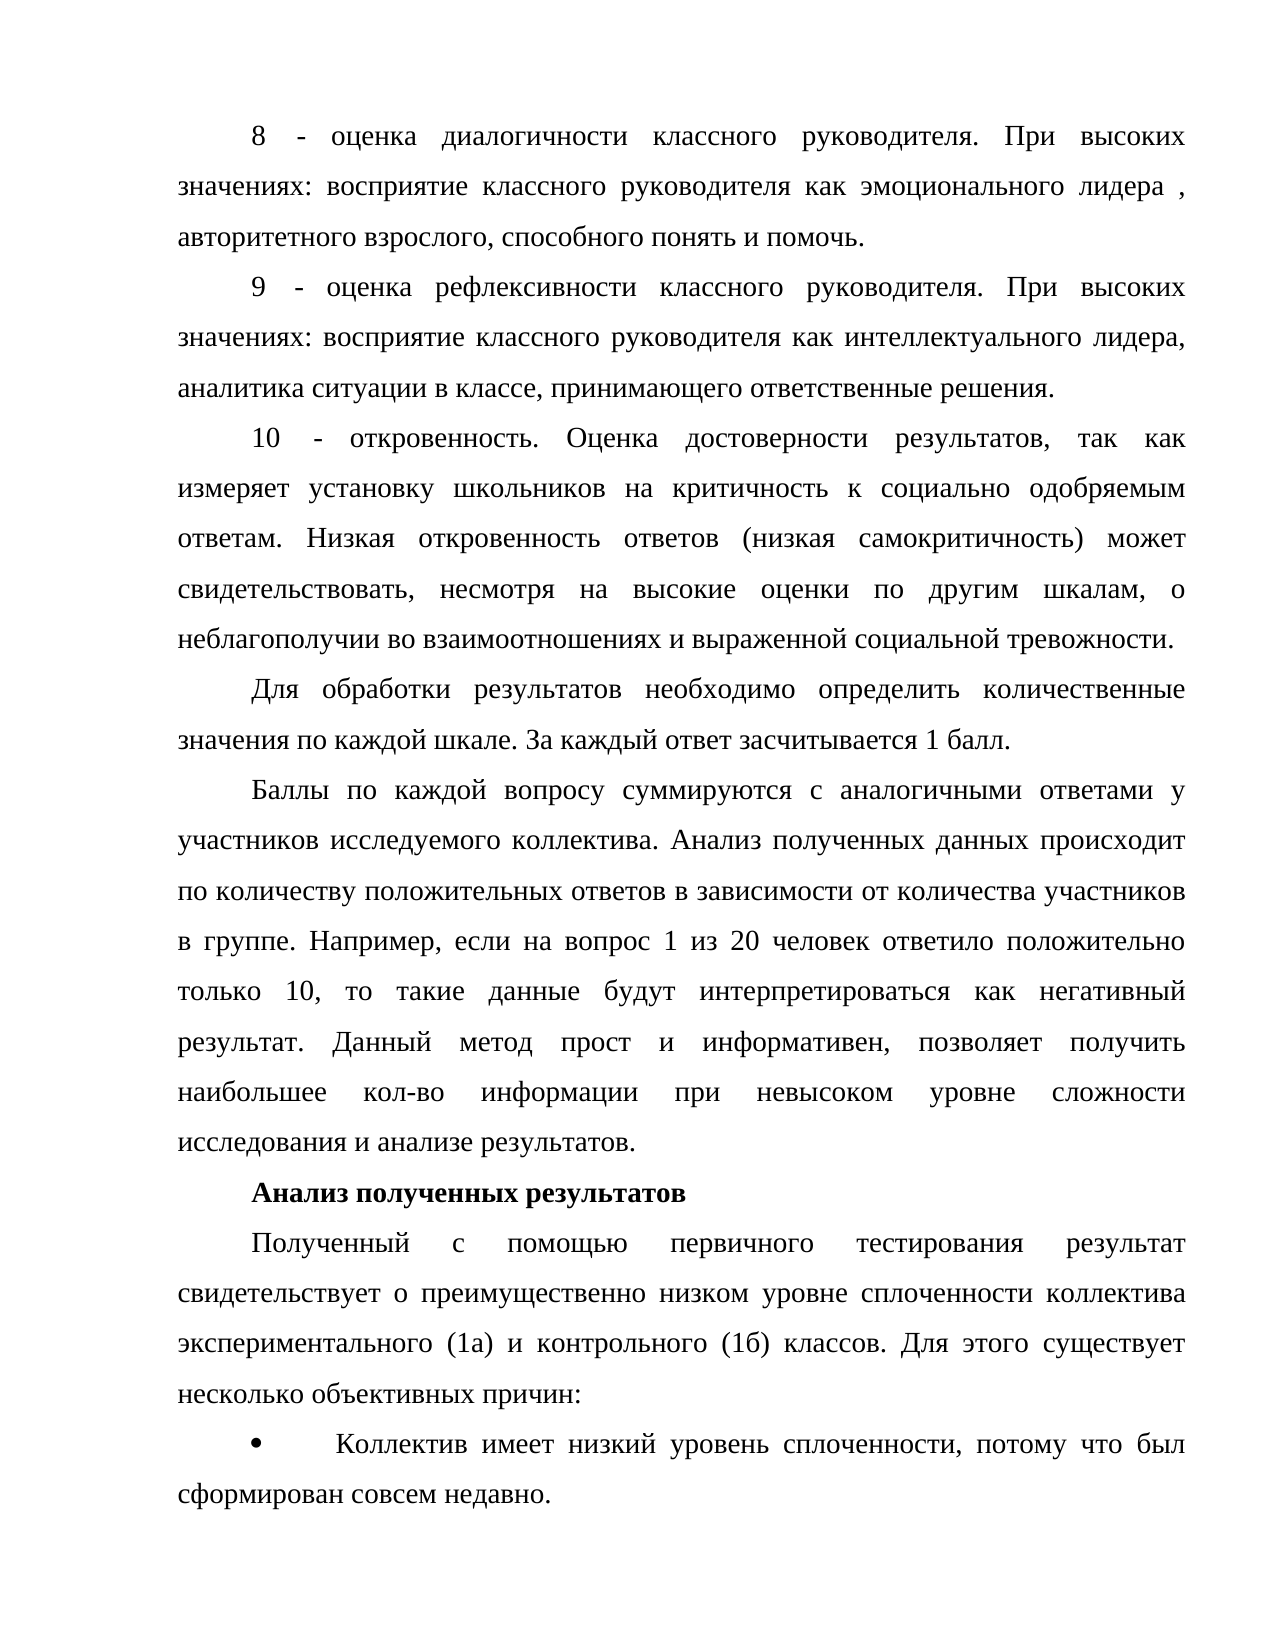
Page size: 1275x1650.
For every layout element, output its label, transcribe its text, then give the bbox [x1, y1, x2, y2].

text Полученный с помощью первичного тестирования результат свидетельствует о преимущественно низком уровне сплоченности коллектива экспериментального (1а) и контрольного (1б) классов. Для этого существует несколько объективных причин: [177, 1225, 1186, 1409]
text Баллы по каждой вопросу суммируются с аналогичными ответами у участников исследуемого коллектива. Анализ полученных данных происходит по количеству положительных ответов в зависимости от количества участников в группе. Например, если на вопрос 1 из 20 человек ответило положительно только 10, то такие данные будут интерпретироваться как негативный результат. Данный метод прост и информативен, позволяет получить наибольшее кол-во информации при невысоком уровне сложности исследования и анализе результатов. [177, 772, 1186, 1158]
text 10 - откровенность. Оценка достоверности результатов, так как измеряет установку школьников на критичность к социально одобряемым ответам. Низкая откровенность ответов (низкая самокритичность) может свидетельствовать, несмотря на высокие оценки по другим шкалам, о неблагополучии во взаимоотношениях и выраженной социальной тревожности. [177, 420, 1186, 655]
text Для обработки результатов необходимо определить количественные значения по каждой шкале. За каждый ответ засчитывается 1 балл. [177, 672, 1186, 755]
subtitle Анализ полученных результатов [177, 1175, 1186, 1208]
text  Коллектив имеет низкий уровень сплоченности, потому что был сформирован совсем недавно. [177, 1426, 1186, 1510]
text 8 - оценка диалогичности классного руководителя. При высоких значениях: восприятие классного руководителя как эмоционального лидера , авторитетного взрослого, способного понять и помочь. [177, 118, 1186, 252]
text 9 - оценка рефлексивности классного руководителя. При высоких значениях: восприятие классного руководителя как интеллектуального лидера, аналитика ситуации в классе, принимающего ответственные решения. [177, 269, 1186, 403]
